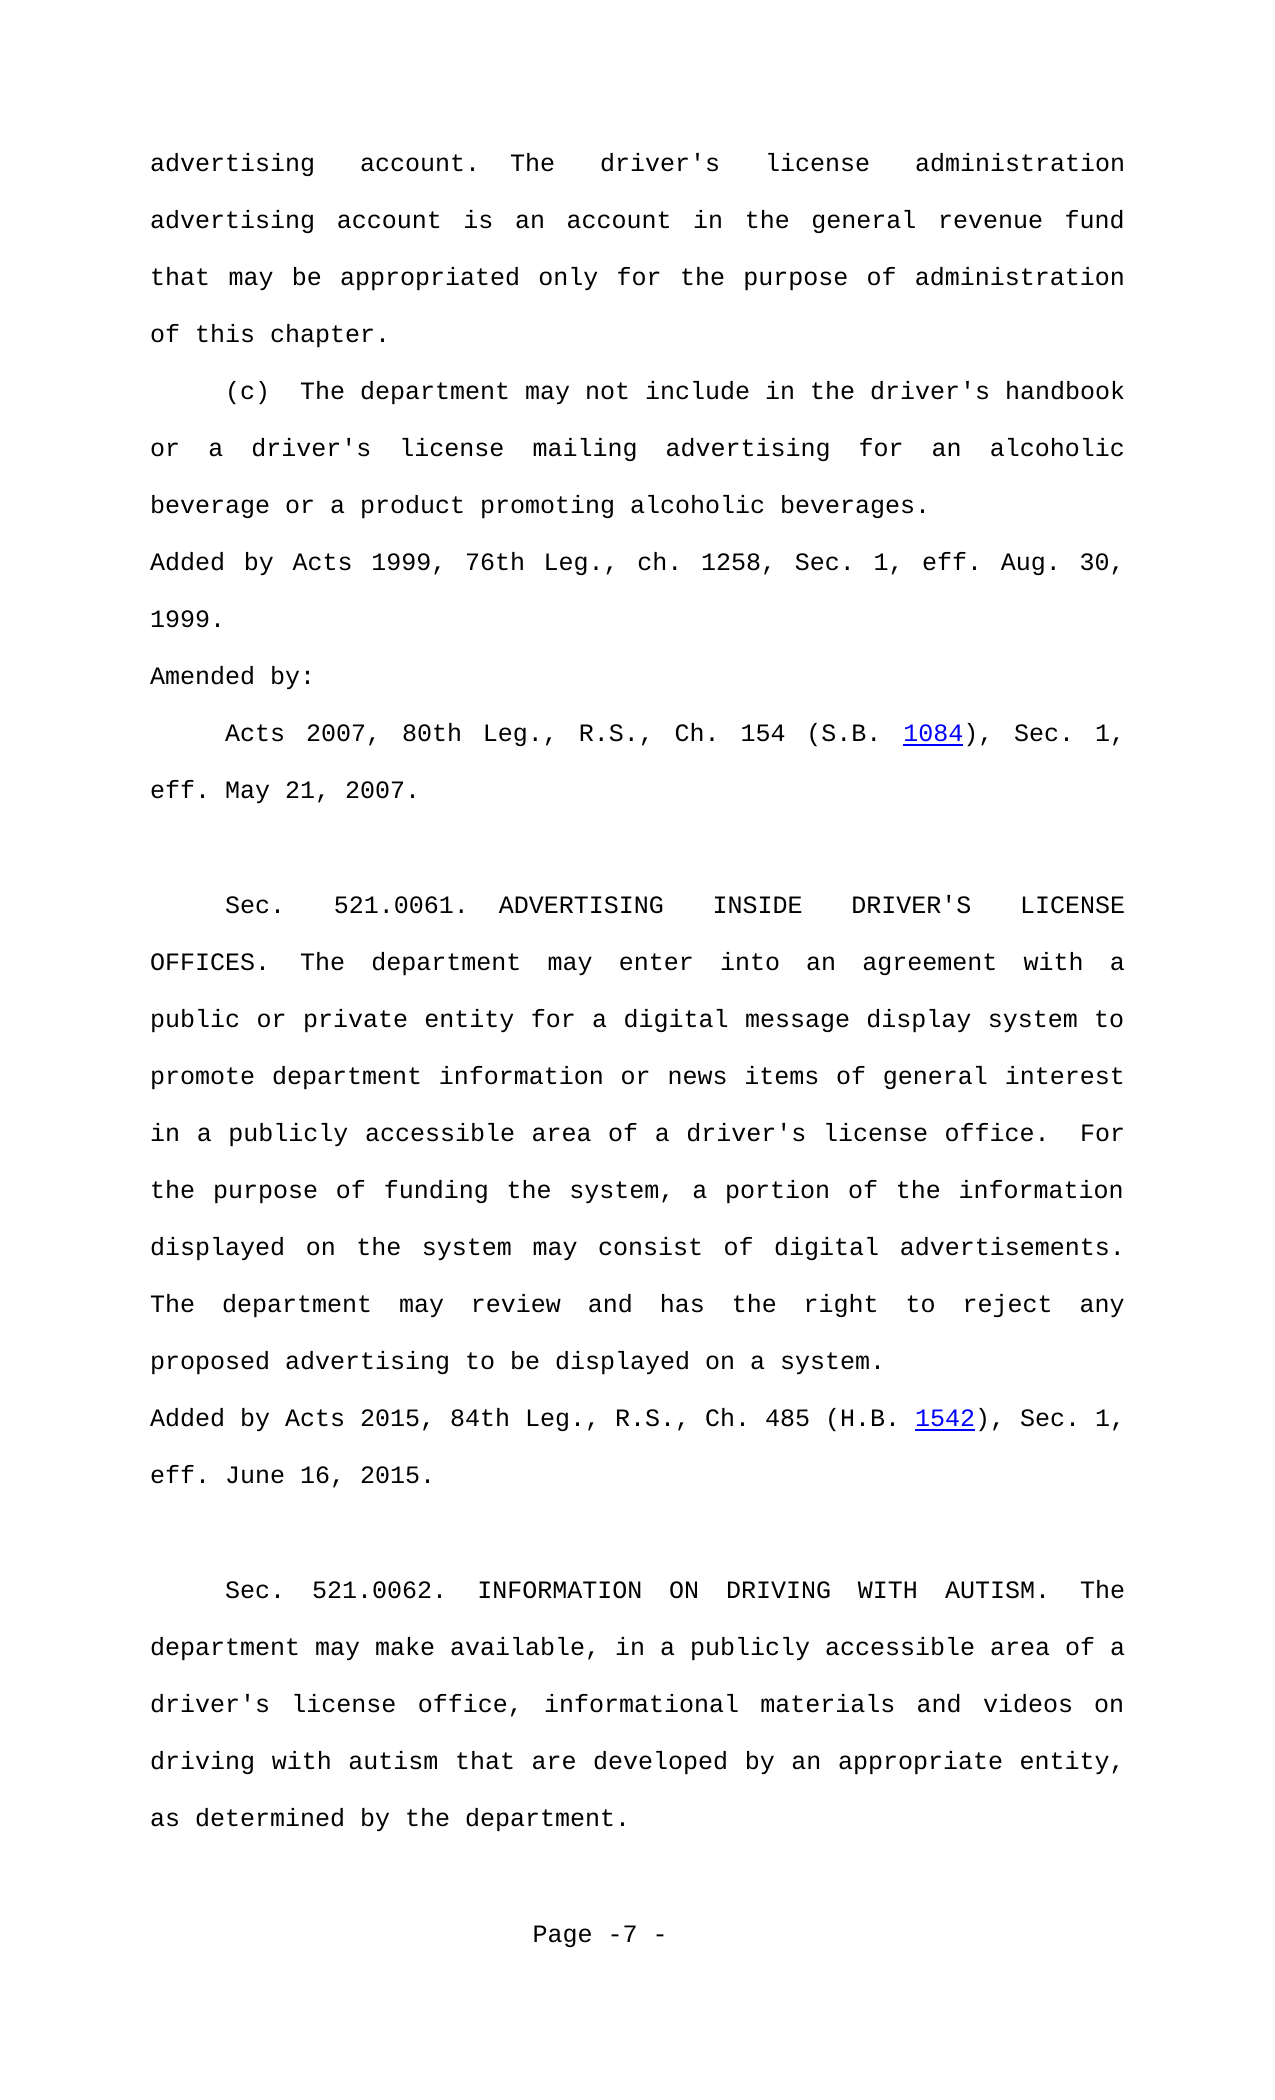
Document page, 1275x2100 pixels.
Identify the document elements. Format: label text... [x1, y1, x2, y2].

text (c) The department may not include in the driver's handbook or a driver's license mailing advertising for an alcoholic beverage or a product promoting alcoholic beverages. [150, 378, 1125, 521]
text Acts 2007, 80th Leg., R.S., Ch. 154 (S.B. 1084), Sec. 1, eff. May 21, 2007. [150, 721, 1125, 806]
text Added by Acts 2015, 84th Leg., R.S., Ch. 485 (H.B. 1542), Sec. 1, eff. June 16, 2015. [150, 1406, 1125, 1491]
text Amended by: [150, 664, 1125, 692]
text Sec. 521.0062. INFORMATION ON DRIVING WITH AUTISM. The department may make available, in a publicly accessible area of a driver's license office, informational materials and videos on driving with autism that are developed by an appropriate entity, as determined by the department. [150, 1577, 1125, 1834]
text Added by Acts 1999, 76th Leg., ch. 1258, Sec. 1, eff. Aug. 30, 1999. [150, 549, 1125, 635]
text Sec. 521.0061. ADVERTISING INSIDE DRIVER'S LICENSE OFFICES. The department may enter into an agreement with a public or private entity for a digital message display system to promote department information or news items of general interest in a publicly accessible area of a driver's license office. For the purpose of funding the system, a portion of the information displayed on the system may consist of digital advertisements. The department may review and has the right to reject any proposed advertising to be displayed on a system. [150, 892, 1125, 1377]
